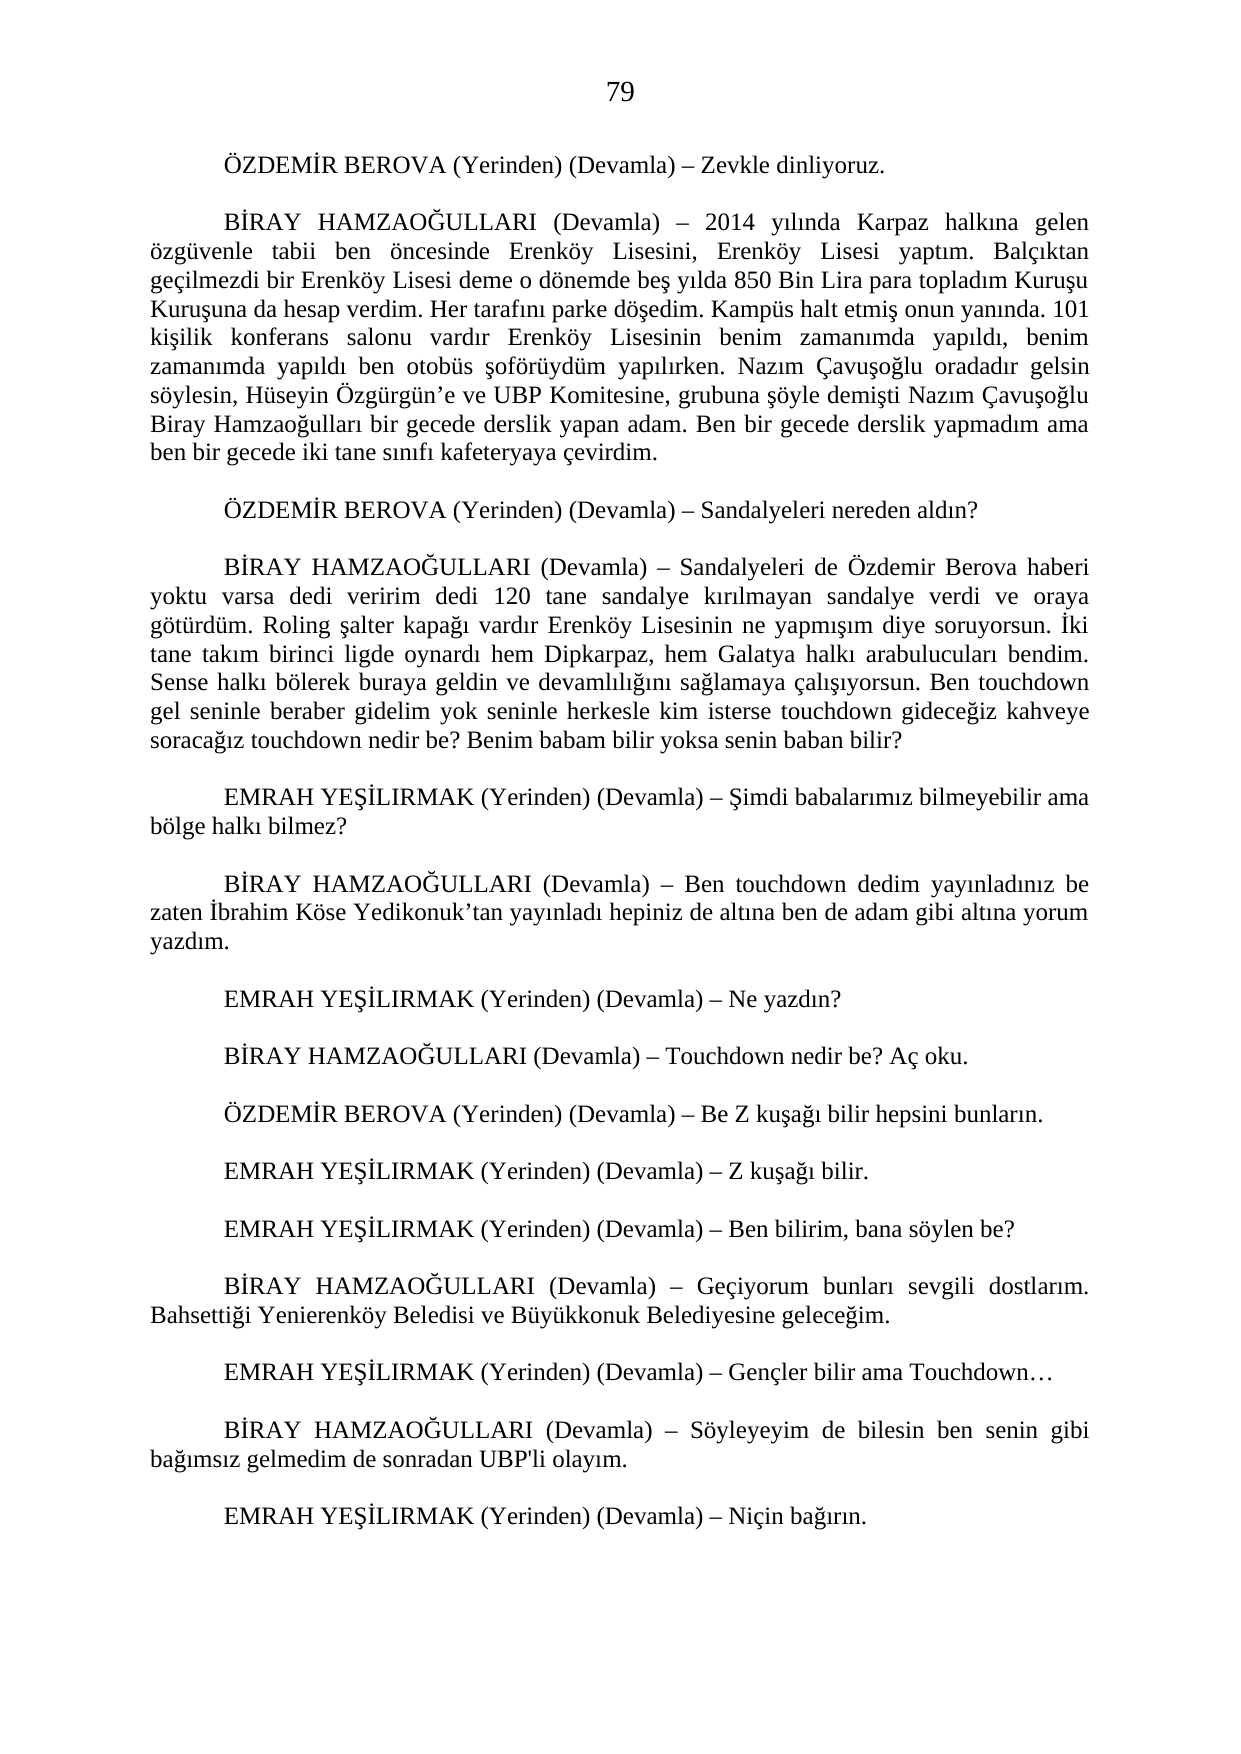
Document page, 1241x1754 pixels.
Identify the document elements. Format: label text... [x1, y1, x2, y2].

text EMRAH YEŞİLIRMAK (Yerinden) (Devamla) – Şimdi babalarımız bilmeyebilir ama bölge halkı bilmez? [150, 782, 1090, 840]
text EMRAH YEŞİLIRMAK (Yerinden) (Devamla) – Ne yazdın? [150, 984, 1090, 1012]
text EMRAH YEŞİLIRMAK (Yerinden) (Devamla) – Niçin bağırın. [150, 1501, 1090, 1530]
text ÖZDEMİR BEROVA (Yerinden) (Devamla) – Sandalyeleri nereden aldın? [150, 495, 1090, 524]
text ÖZDEMİR BEROVA (Yerinden) (Devamla) – Be Z kuşağı bilir hepsini bunların. [150, 1099, 1090, 1127]
text BİRAY HAMZAOĞULLARI (Devamla) – Söyleyeyim de bilesin ben senin gibi bağımsız gelmedim de sonradan UBP'li olayım. [150, 1415, 1090, 1472]
text BİRAY HAMZAOĞULLARI (Devamla) – Sandalyeleri de Özdemir Berova haberi yoktu varsa dedi veririm dedi 120 tane sandalye kırılmayan sandalye verdi ve oraya götürdüm. Roling şalter kapağı vardır Erenköy Lisesinin ne yapmışım diye soruyorsun. İki tane takım birinci ligde oynardı hem Dipkarpaz, hem Galatya halkı arabulucuları bendim. Sense halkı bölerek buraya geldin ve devamlılığını sağlamaya çalışıyorsun. Ben touchdown gel seninle beraber gidelim yok seninle herkesle kim isterse touchdown gideceğiz kahveye soracağız touchdown nedir be? Benim babam bilir yoksa senin baban bilir? [150, 552, 1090, 754]
text EMRAH YEŞİLIRMAK (Yerinden) (Devamla) – Gençler bilir ama Touchdown… [150, 1357, 1090, 1386]
text EMRAH YEŞİLIRMAK (Yerinden) (Devamla) – Ben bilirim, bana söylen be? [150, 1214, 1090, 1242]
text ÖZDEMİR BEROVA (Yerinden) (Devamla) – Zevkle dinliyoruz. [150, 150, 1090, 179]
text BİRAY HAMZAOĞULLARI (Devamla) – Touchdown nedir be? Aç oku. [150, 1041, 1090, 1070]
text EMRAH YEŞİLIRMAK (Yerinden) (Devamla) – Z kuşağı bilir. [150, 1156, 1090, 1185]
text BİRAY HAMZAOĞULLARI (Devamla) – Geçiyorum bunları sevgili dostlarım. Bahsettiği Yenierenköy Beledisi ve Büyükkonuk Belediyesine geleceğim. [150, 1271, 1090, 1329]
text BİRAY HAMZAOĞULLARI (Devamla) – 2014 yılında Karpaz halkına gelen özgüvenle tabii ben öncesinde Erenköy Lisesini, Erenköy Lisesi yaptım. Balçıktan geçilmezdi bir Erenköy Lisesi deme o dönemde beş yılda 850 Bin Lira para topladım Kuruşu Kuruşuna da hesap verdim. Her tarafını parke döşedim. Kampüs halt etmiş onun yanında. 101 kişilik konferans salonu vardır Erenköy Lisesinin benim zamanımda yapıldı, benim zamanımda yapıldı ben otobüs şoförüydüm yapılırken. Nazım Çavuşoğlu oradadır gelsin söylesin, Hüseyin Özgürgün’e ve UBP Komitesine, grubuna şöyle demişti Nazım Çavuşoğlu Biray Hamzaoğulları bir gecede derslik yapan adam. Ben bir gecede derslik yapmadım ama ben bir gecede iki tane sınıfı kafeteryaya çevirdim. [150, 207, 1090, 466]
text BİRAY HAMZAOĞULLARI (Devamla) – Ben touchdown dedim yayınladınız be zaten İbrahim Köse Yedikonuk’tan yayınladı hepiniz de altına ben de adam gibi altına yorum yazdım. [150, 869, 1090, 955]
